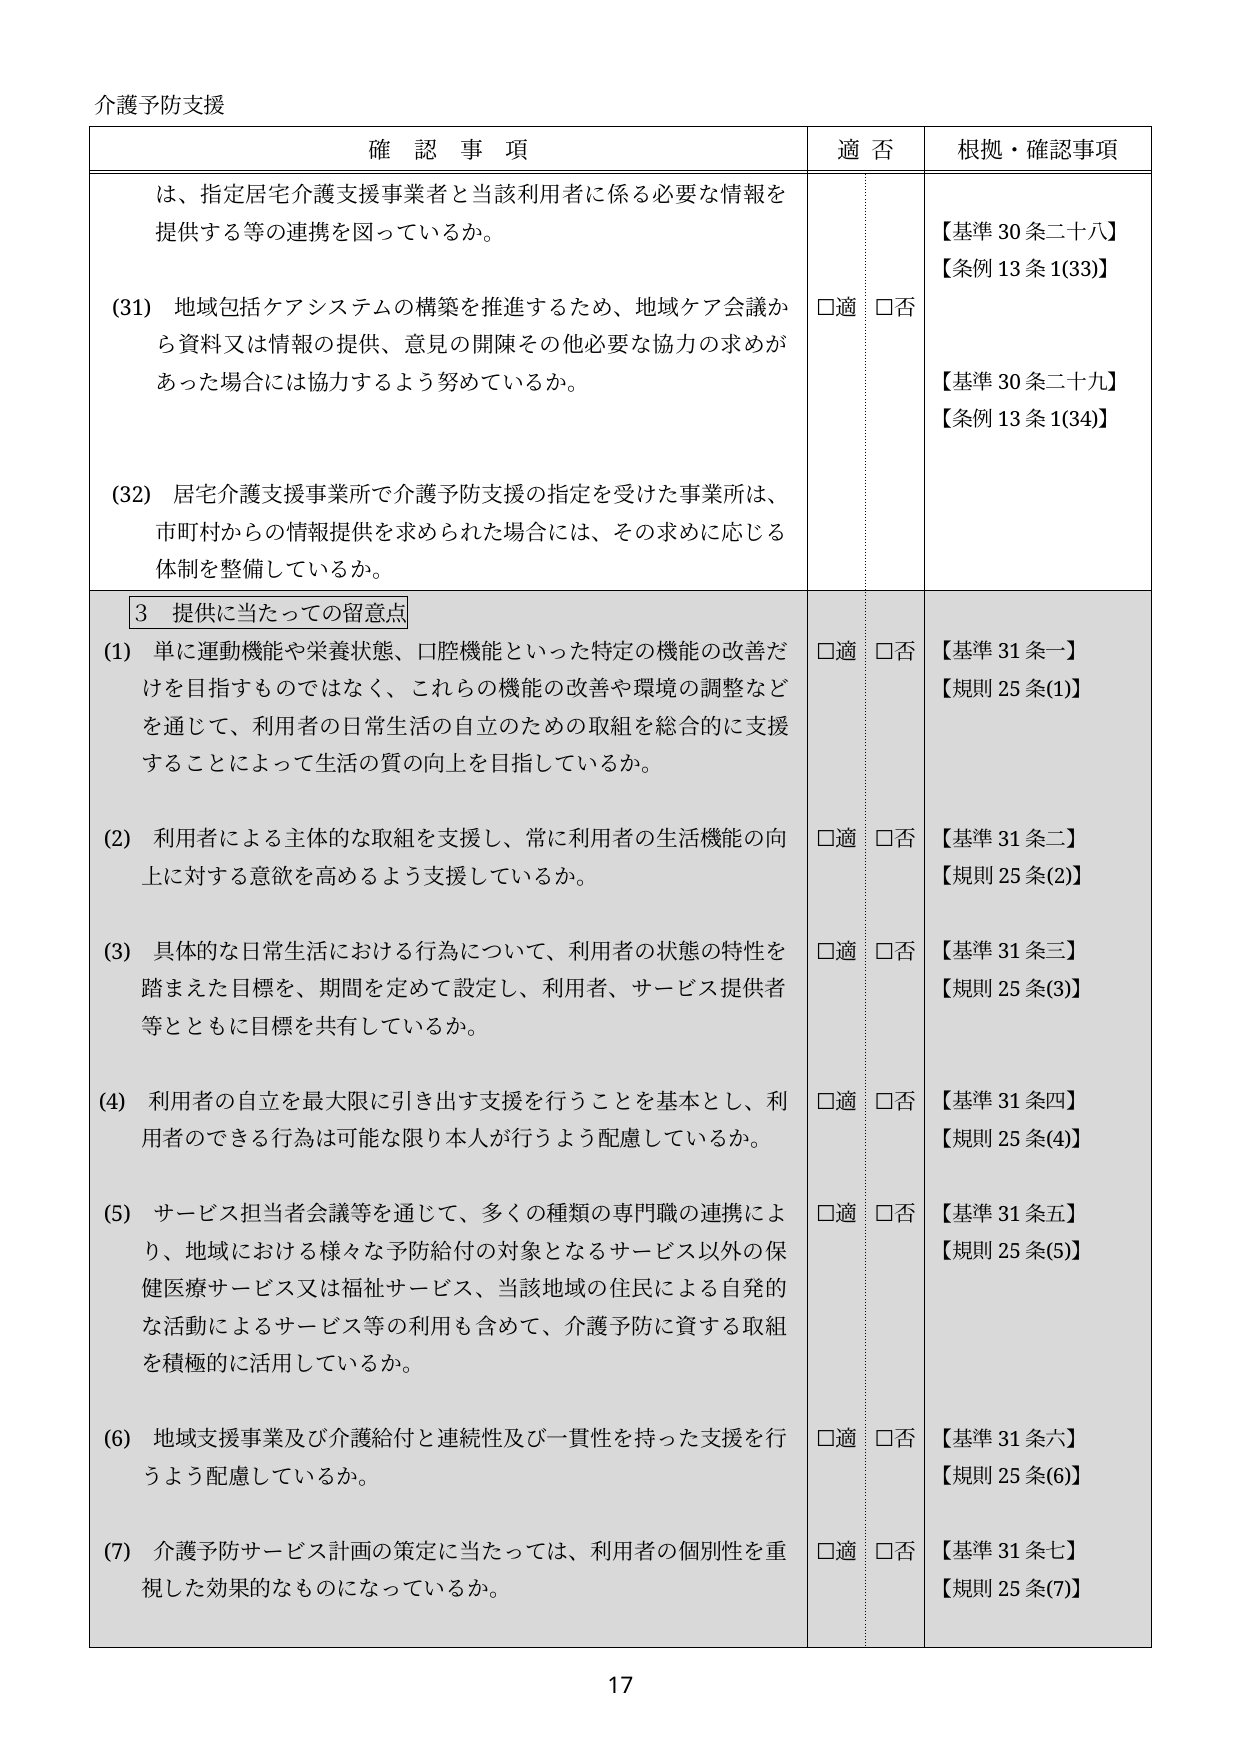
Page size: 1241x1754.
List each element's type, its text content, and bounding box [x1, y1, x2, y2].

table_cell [925, 591, 1151, 1647]
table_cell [866, 174, 924, 590]
table_cell 否 否 否 否 否 否 否 否 [866, 591, 924, 1647]
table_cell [925, 174, 1151, 590]
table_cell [90, 591, 807, 1647]
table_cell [90, 174, 807, 590]
table_header 確 認 事 項 [90, 127, 807, 170]
table_header 根拠・確認事項 [925, 127, 1151, 170]
table_header 適 否 [808, 127, 924, 170]
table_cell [808, 174, 866, 590]
table_cell 適 適 適 適 適 適 適 適 [808, 591, 866, 1647]
